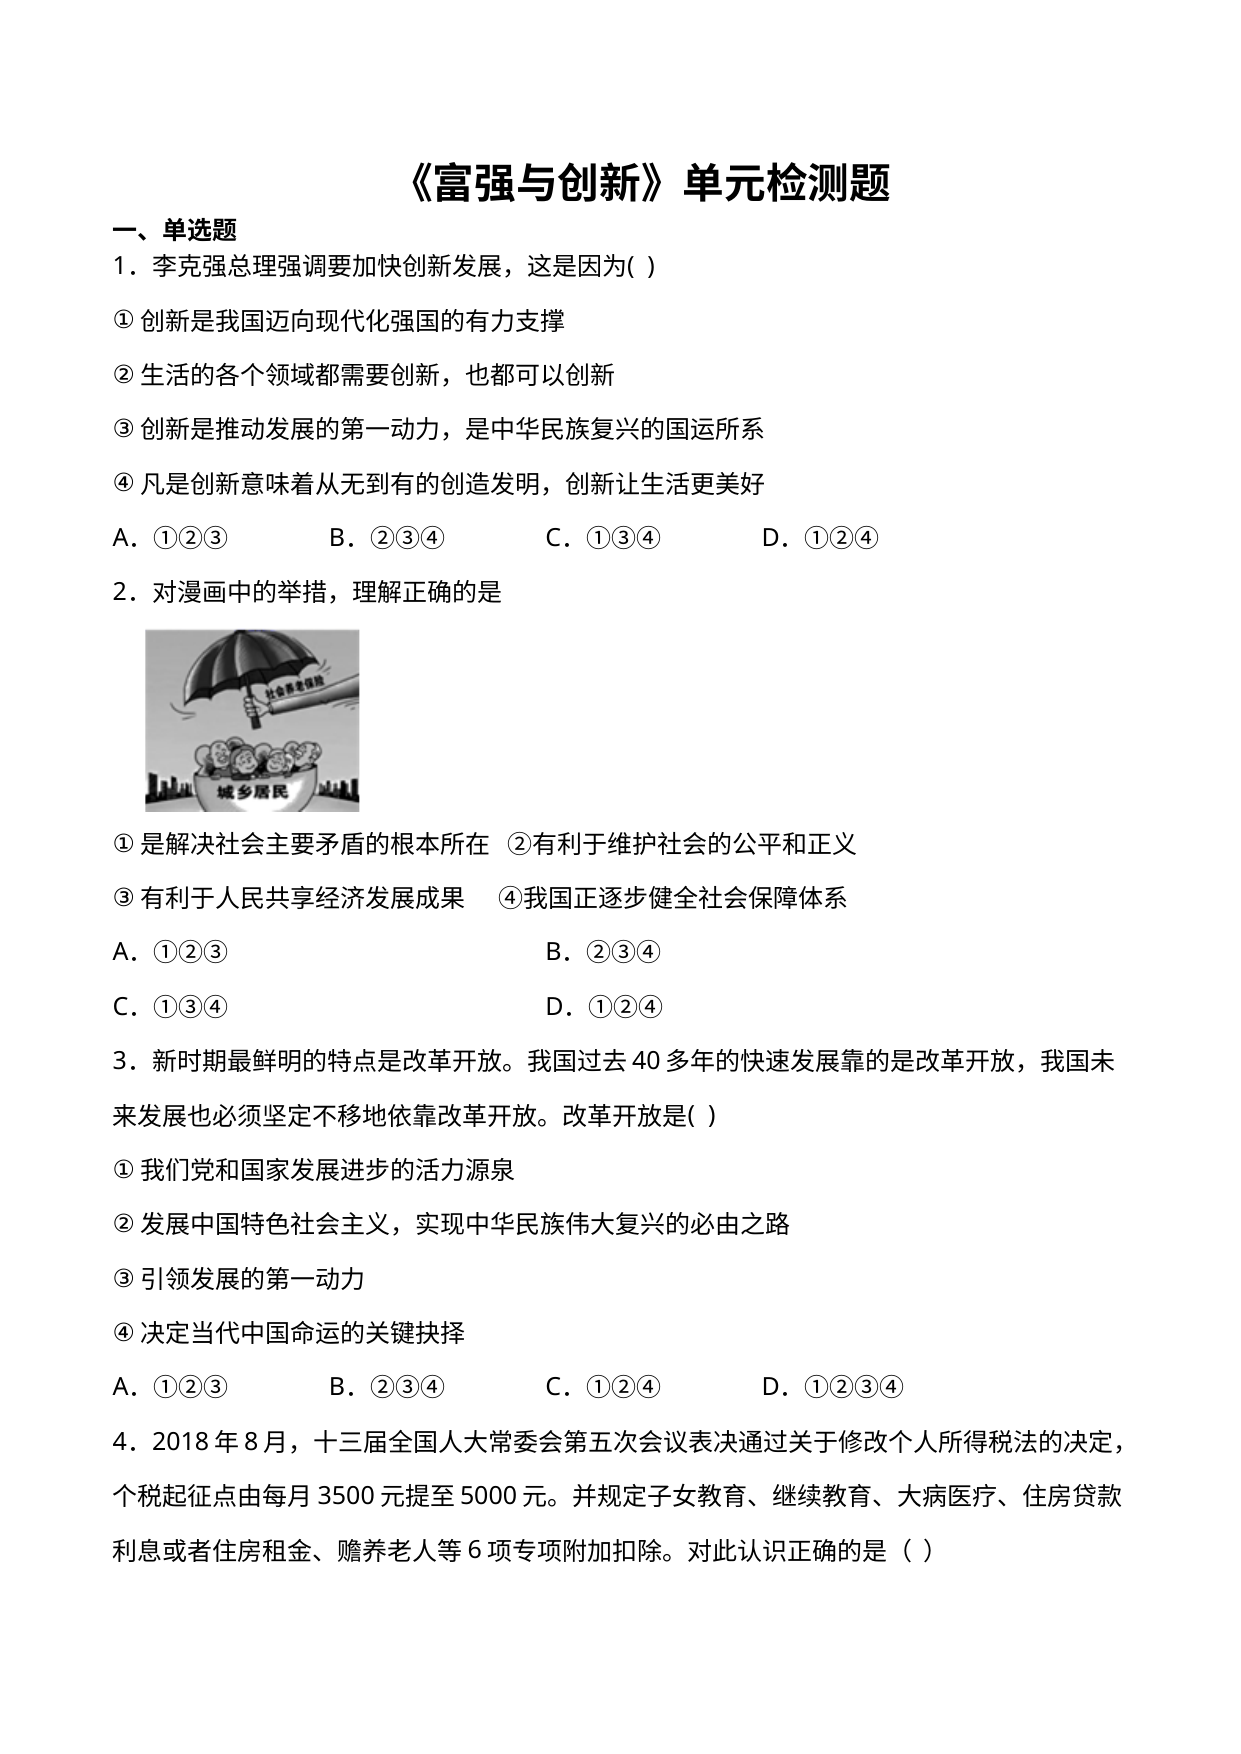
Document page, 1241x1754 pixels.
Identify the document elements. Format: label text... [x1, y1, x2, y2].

picture [145, 627, 360, 812]
text A．①②③ B．②③④ [112, 933, 1128, 969]
text ①创新是我国迈向现代化强国的有力支撑 [112, 301, 1128, 337]
text ②生活的各个领域都需要创新，也都可以创新 [112, 355, 1128, 392]
text ①我们党和国家发展进步的活力源泉 [112, 1150, 1128, 1187]
text ③有利于人民共享经济发展成果 ④我国正逐步健全社会保障体系 [112, 878, 1128, 915]
text 1．李克强总理强调要加快创新发展，这是因为( ) [112, 247, 1128, 283]
text A．①②③ B．②③④ C．①③④ D．①②④ [112, 518, 1128, 555]
text 2．对漫画中的举措，理解正确的是 [112, 573, 1128, 609]
text ②发展中国特色社会主义，实现中华民族伟大复兴的必由之路 [112, 1205, 1128, 1241]
text 4．2018年8月，十三届全国人大常委会第五次会议表决通过关于修改个人所得税法的决定，个税起征点由每月3500元提至5000元。并规定子女教育、继续教育、大病医疗、住房贷款利息或者住房租金、赡养老人等6项专项附加扣除。对此认识正确的是（ ） [112, 1422, 1128, 1567]
text A．①②③ B．②③④ C．①②④ D．①②③④ [112, 1368, 1128, 1404]
text ④决定当代中国命运的关键抉择 [112, 1313, 1128, 1350]
text ④凡是创新意味着从无到有的创造发明，创新让生活更美好 [112, 464, 1128, 500]
text ③创新是推动发展的第一动力，是中华民族复兴的国运所系 [112, 410, 1128, 446]
text ①是解决社会主要矛盾的根本所在 ②有利于维护社会的公平和正义 [112, 824, 1128, 860]
text C．①③④ D．①②④ [112, 987, 1128, 1023]
text 一、单选题 [112, 210, 1128, 247]
text ③引领发展的第一动力 [112, 1259, 1128, 1295]
text 3．新时期最鲜明的特点是改革开放。我国过去40多年的快速发展靠的是改革开放，我国未来发展也必须坚定不移地依靠改革开放。改革开放是( ) [112, 1042, 1128, 1132]
text 《富强与创新》单元检测题 [112, 150, 1128, 210]
